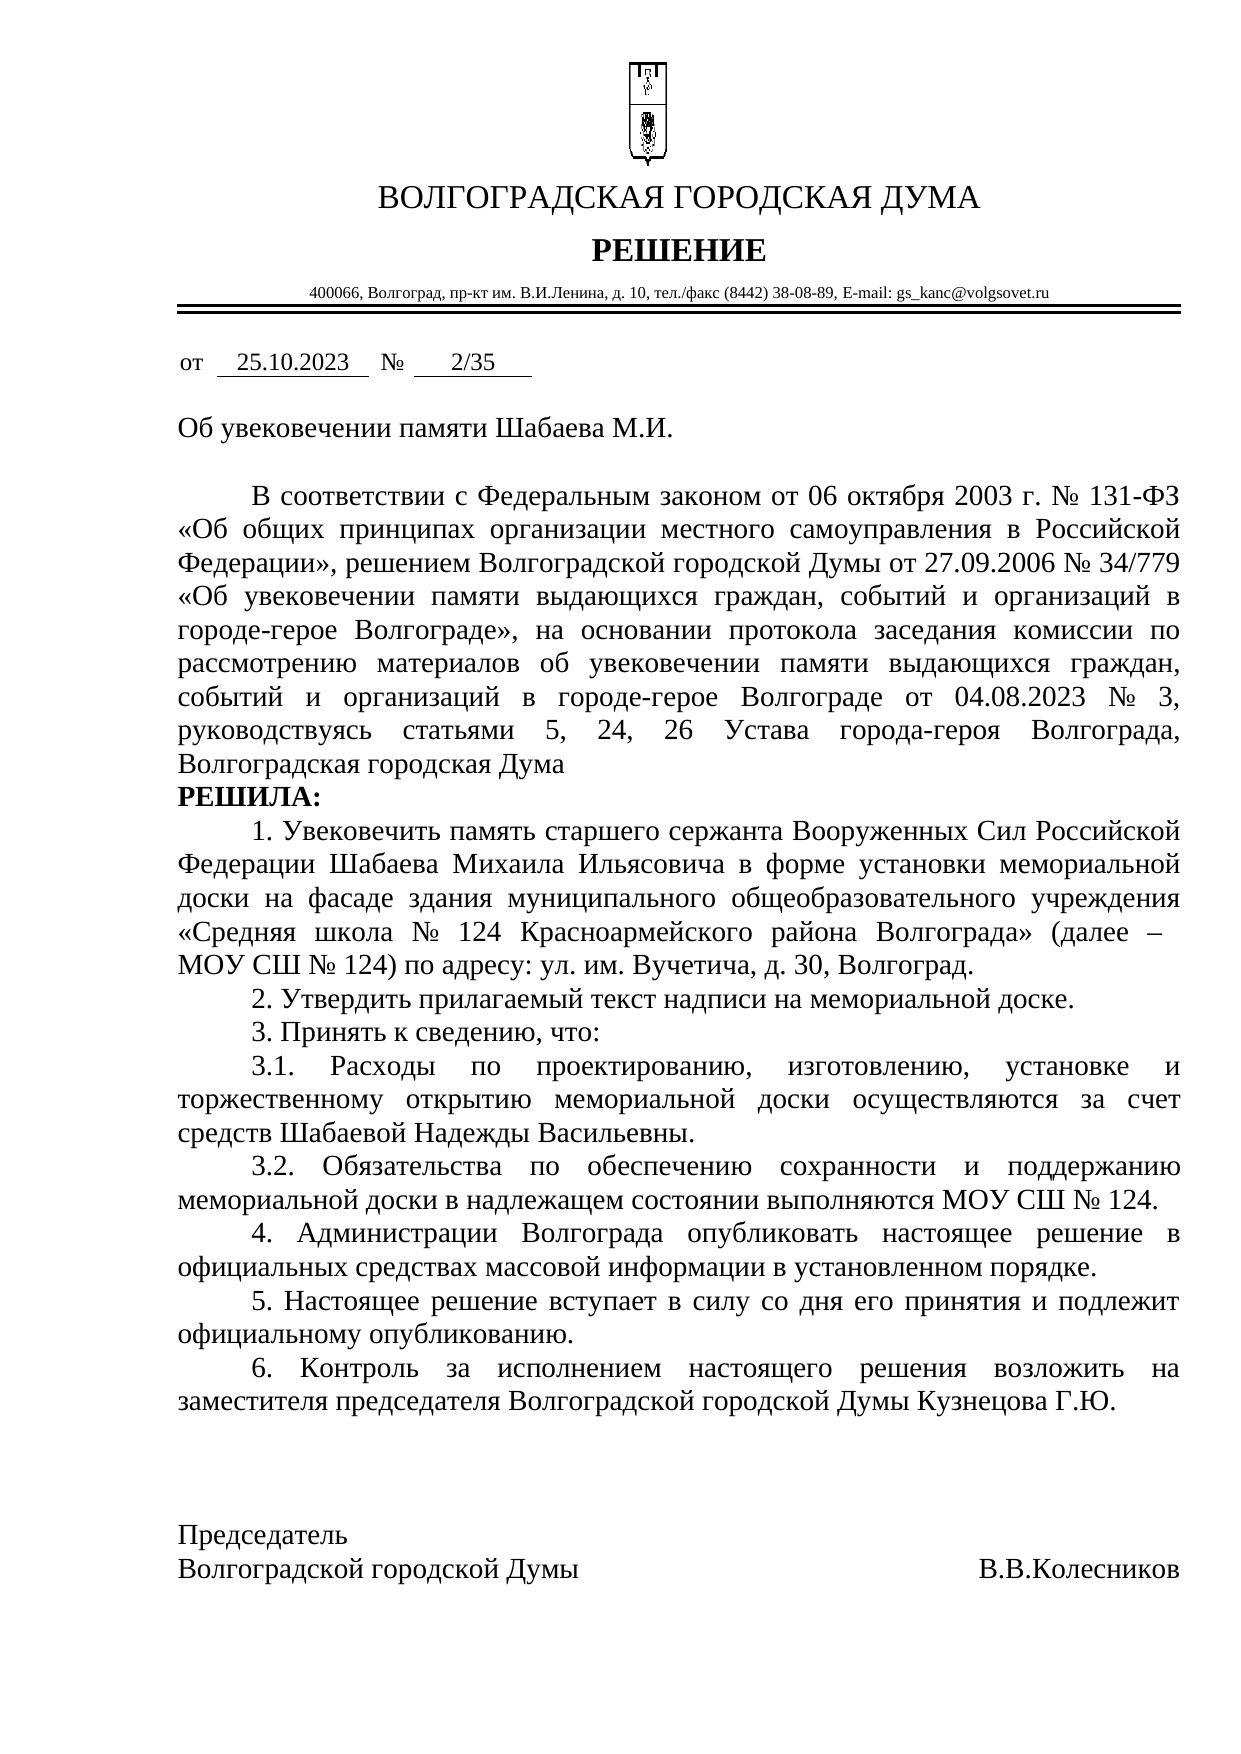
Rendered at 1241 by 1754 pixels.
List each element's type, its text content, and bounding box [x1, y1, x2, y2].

text 5. Настоящее решение вступает в силу со дня его принятия и подлежит официальному опубликованию. [177, 1283, 1181, 1350]
table_header от [166, 347, 217, 376]
table_header 25.10.2023 [217, 347, 369, 376]
text ВОЛГОГРАДСКая городская дума [177, 178, 1181, 216]
text Волгоградской городской Думы В.В.Колесников [177, 1551, 1181, 1584]
text Председатель [177, 1517, 1181, 1551]
text 3.2. Обязательства по обеспечению сохранности и поддержанию мемориальной доски в надлежащем состоянии выполняются МОУ СШ № 124. [177, 1148, 1181, 1216]
text РЕШЕНИЕ [177, 230, 1181, 269]
text 2. Утвердить прилагаемый текст надписи на мемориальной доске. [251, 981, 1181, 1014]
text Об увековечении памяти Шабаева М.И. [177, 411, 709, 444]
text 3. Принять к сведению, что: [251, 1014, 1181, 1048]
text В соответствии с Федеральным законом от 06 октября 2003 г. № 131-ФЗ «Об общих принципах организации местного самоуправления в Российской Федерации», решением Волгоградской городской Думы от 27.09.2006 № 34/779 «Об увековечении памяти выдающихся граждан, событий и организаций в городе-герое Волгограде», на основании протокола заседания комиссии по рассмотрению материалов об увековечении памяти выдающихся граждан, событий и организаций в городе-герое Волгограде от 04.08.2023 № 3, руководствуясь статьями 5, 24, 26 Устава города-героя Волгограда, Волгоградская городская Дума [177, 478, 1181, 779]
text 1. Увековечить память старшего сержанта Вооруженных Сил Российской Федерации Шабаева Михаила Ильясовича в форме установки мемориальной доски на фасаде здания муниципального общеобразовательного учреждения «Средняя школа № 124 Красноармейского района Волгограда» (далее – МОУ СШ № 124) по адресу: ул. им. Вучетича, д. 30, Волгоград. [177, 813, 1181, 981]
text 400066, Волгоград, пр-кт им. В.И.Ленина, д. 10, тел./факс (8442) 38-08-89, E-mail: gs_kanc@volgsovet.ru [177, 283, 1181, 304]
text 3.1. Расходы по проектированию, изготовлению, установке и торжественному открытию мемориальной доски осуществляются за счет средств Шабаевой Надежды Васильевны. [177, 1048, 1181, 1148]
text 6. Контроль за исполнением настоящего решения возложить на заместителя председателя Волгоградской городской Думы Кузнецова Г.Ю. [177, 1350, 1181, 1417]
text РЕШИЛА: [177, 779, 1181, 813]
text 4. Администрации Волгограда опубликовать настоящее решение в официальных средствах массовой информации в установленном порядке. [177, 1216, 1181, 1283]
table_header 2/35 [414, 347, 532, 376]
table_header № [369, 347, 414, 376]
